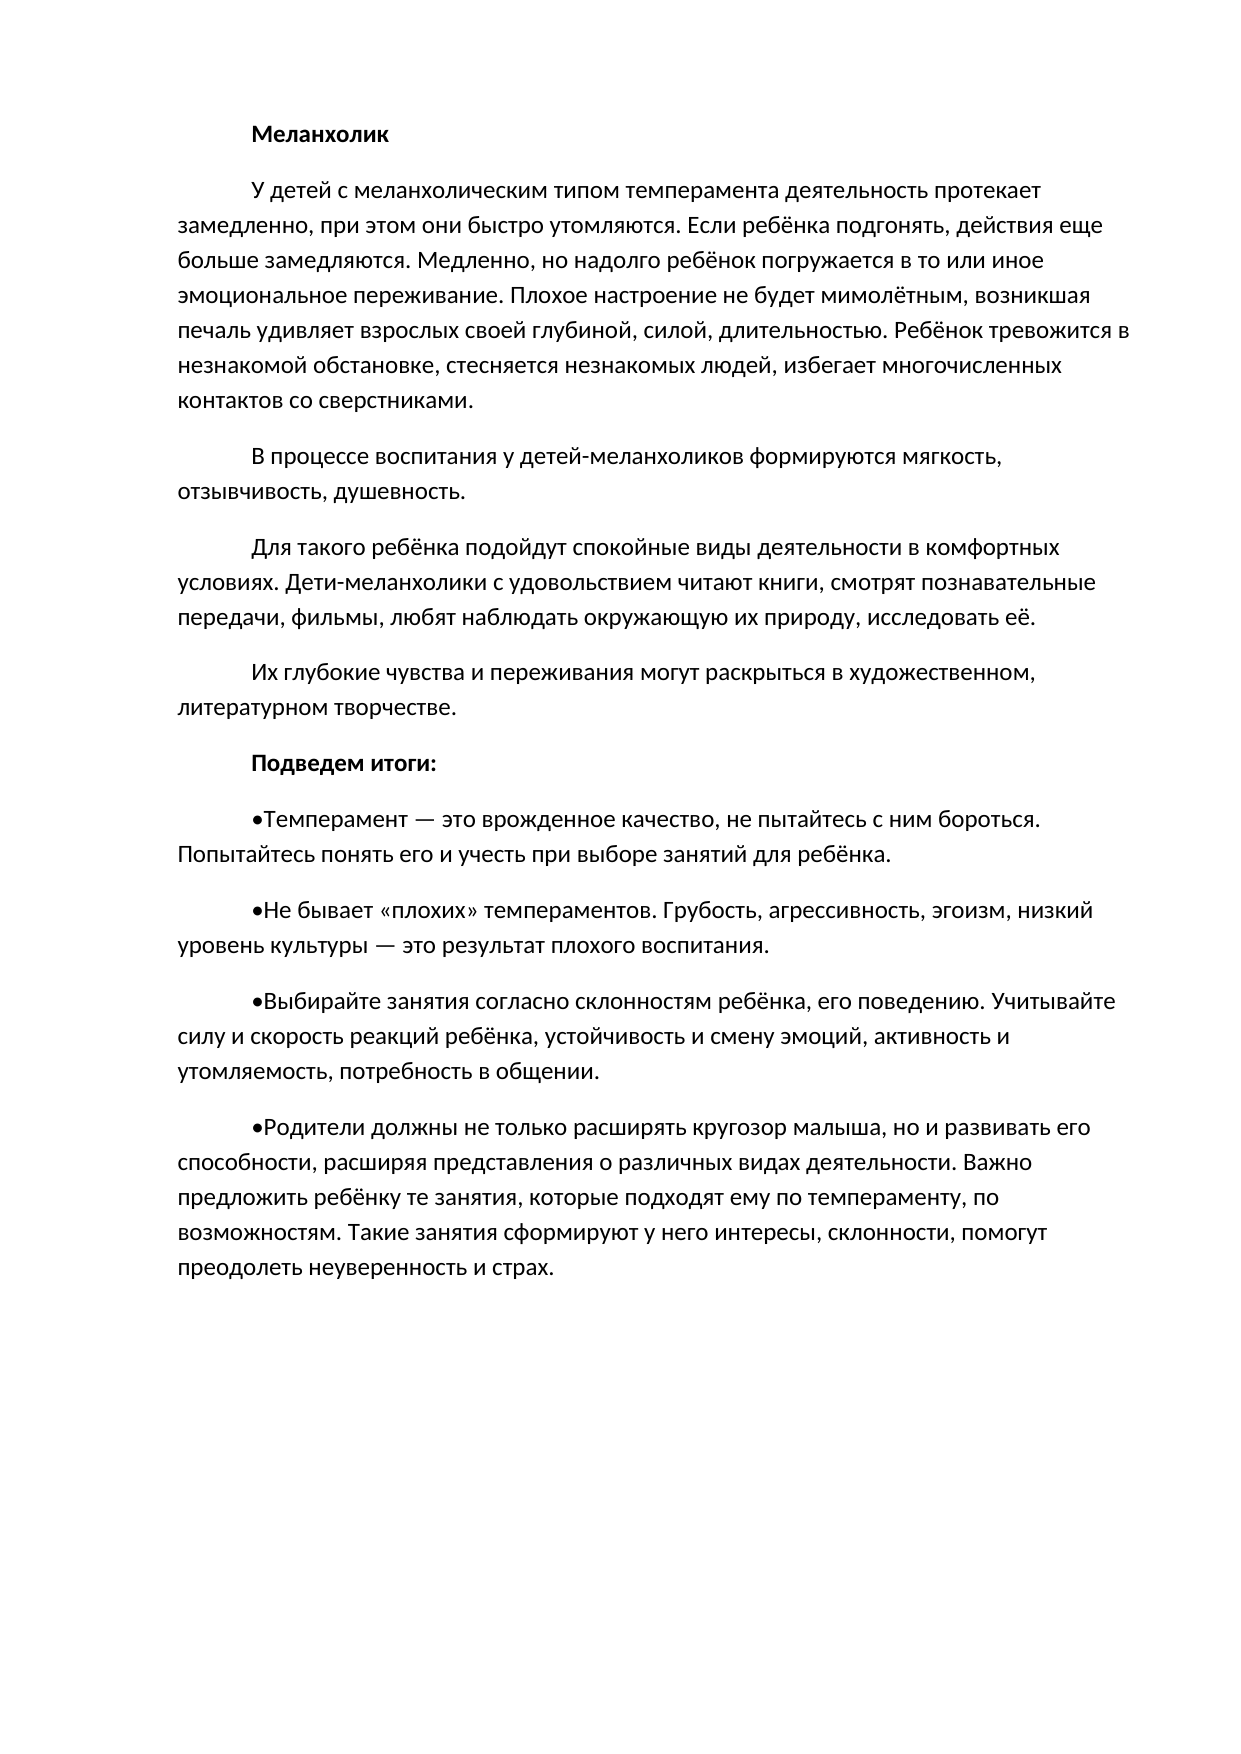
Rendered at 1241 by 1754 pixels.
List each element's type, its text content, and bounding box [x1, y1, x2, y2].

text •Выбирайте занятия согласно склонностям ребёнка, его поведению. Учитывайте силу и скорость реакций ребёнка, устойчивость и смену эмоций, активность и утомляемость, потребность в общении. [177, 985, 1152, 1085]
text Меланхолик [177, 118, 1152, 149]
text У детей с меланхолическим типом темперамента деятельность протекает замедленно, при этом они быстро утомляются. Если ребёнка подгонять, действия еще больше замедляются. Медленно, но надолго ребёнок погружается в то или иное эмоциональное переживание. Плохое настроение не будет мимолётным, возникшая печаль удивляет взрослых своей глубиной, силой, длительностью. Ребёнок тревожится в незнакомой обстановке, стесняется незнакомых людей, избегает многочисленных контактов со сверстниками. [177, 174, 1152, 414]
text •Родители должны не только расширять кругозор малыша, но и развивать его способности, расширяя представления о различных видах деятельности. Важно предложить ребёнку те занятия, которые подходят ему по темпераменту, по возможностям. Такие занятия сформируют у него интересы, склонности, помогут преодолеть неуверенность и страх. [177, 1111, 1152, 1281]
text Для такого ребёнка подойдут спокойные виды деятельности в комфортных условиях. Дети-меланхолики с удовольствием читают книги, смотрят познавательные передачи, фильмы, любят наблюдать окружающую их природу, исследовать её. [177, 531, 1152, 631]
text •Не бывает «плохих» темпераментов. Грубость, агрессивность, эгоизм, низкий уровень культуры — это результат плохого воспитания. [177, 894, 1152, 959]
text Подведем итоги: [177, 747, 1152, 778]
text •Темперамент — это врожденное качество, не пытайтесь с ним бороться. Попытайтесь понять его и учесть при выборе занятий для ребёнка. [177, 803, 1152, 869]
text Их глубокие чувства и переживания могут раскрыться в художественном, литературном творчестве. [177, 656, 1152, 722]
text В процессе воспитания у детей-меланхоликов формируются мягкость, отзывчивость, душевность. [177, 440, 1152, 505]
